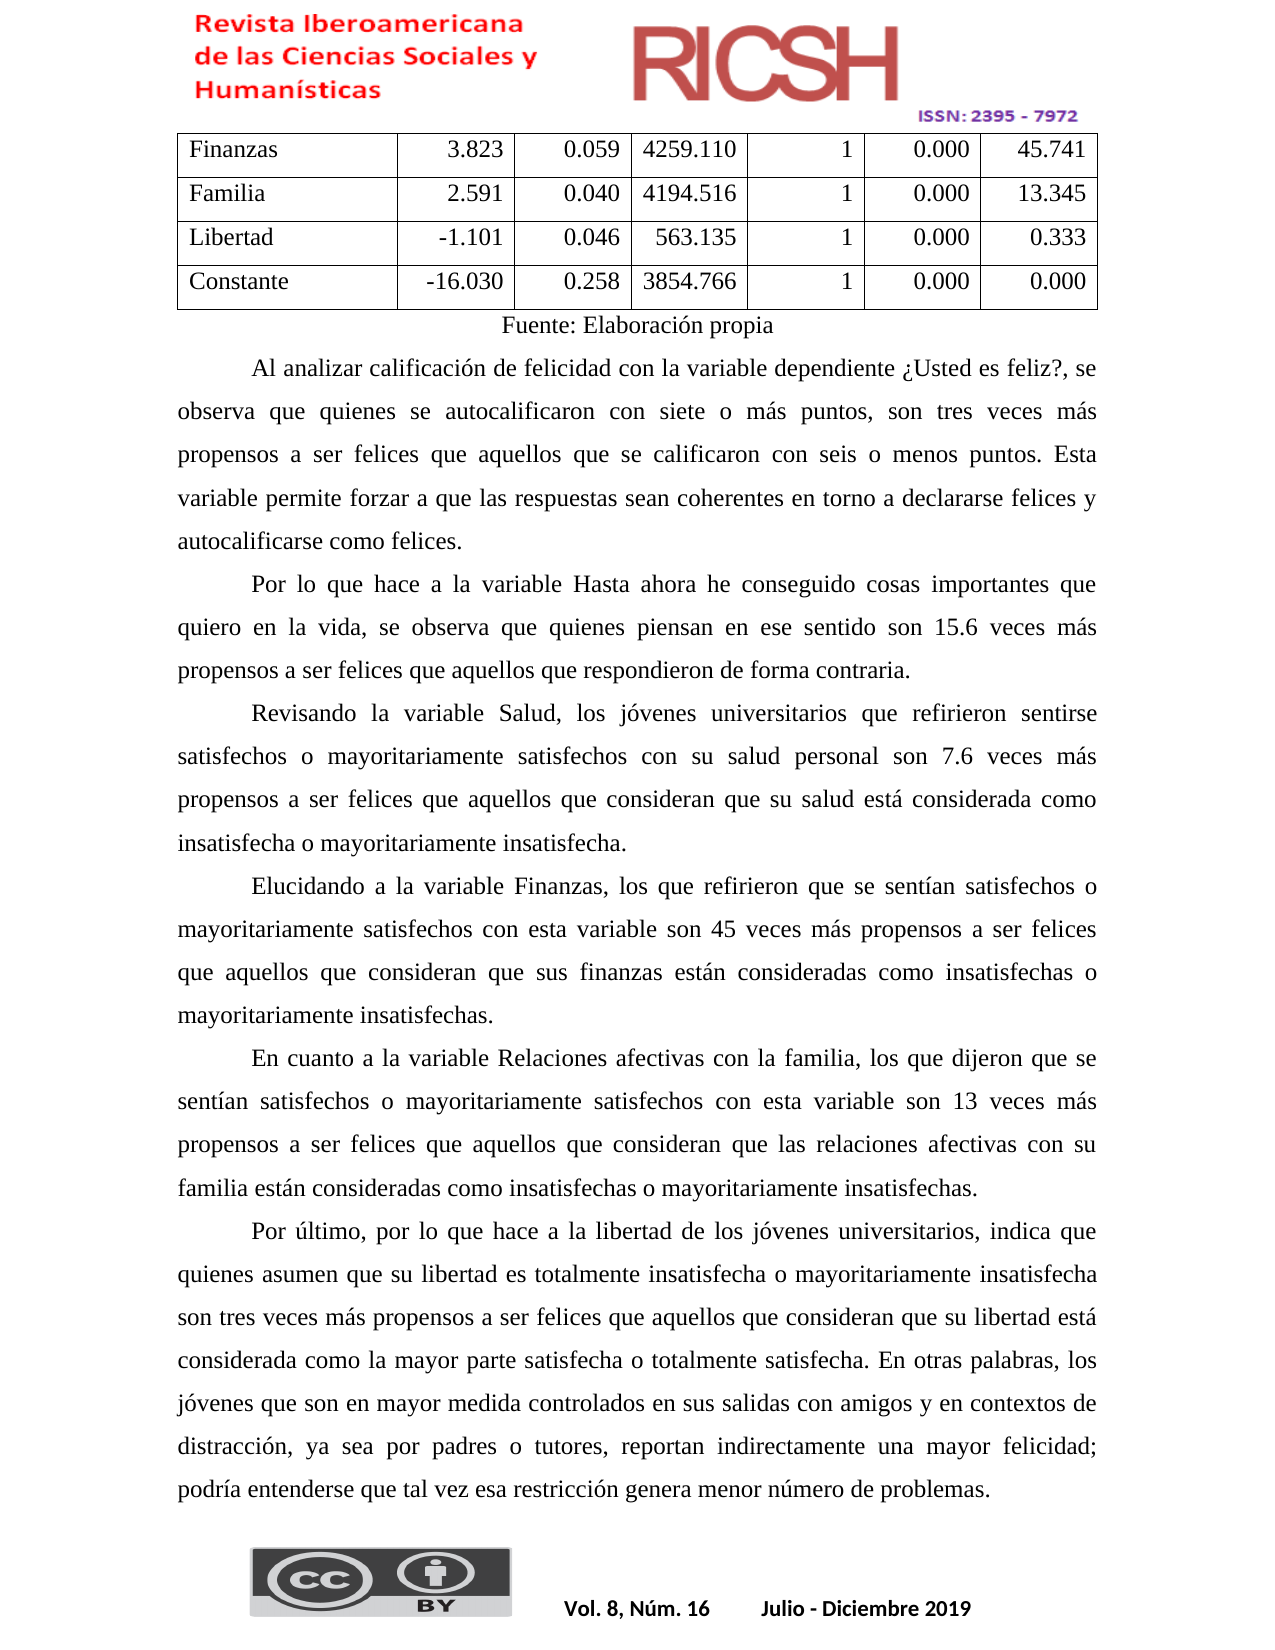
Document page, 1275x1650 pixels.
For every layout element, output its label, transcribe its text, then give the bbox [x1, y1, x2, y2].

table_cell 2.591 [398, 178, 514, 221]
table_cell 3.823 [398, 134, 514, 177]
table_cell 1 [748, 266, 864, 309]
table_cell 4194.516 [632, 178, 747, 221]
table_cell Familia [178, 178, 397, 221]
table_cell 0.046 [515, 222, 631, 265]
text Elucidando a la variable Finanzas, los que refirieron que se sentían satisfechos o mayoritariamente satisfechos con esta variable son 45 veces más propensos a ser felices que aquellos que consideran que sus finanzas están consideradas como insatisfechas o mayoritariamente insatisfechas. [177, 871, 1098, 1029]
picture [249, 1547, 513, 1617]
table_cell -1.101 [398, 222, 514, 265]
table_cell 0.000 [865, 222, 980, 265]
table_cell 0.000 [865, 178, 980, 221]
table_cell 0.040 [515, 178, 631, 221]
text Por último, por lo que hace a la libertad de los jóvenes universitarios, indica que quienes asumen que su libertad es totalmente insatisfecha o mayoritariamente insatisfecha son tres veces más propensos a ser felices que aquellos que consideran que su libertad está considerada como la mayor parte satisfecha o totalmente satisfecha. En otras palabras, los jóvenes que son en mayor medida controlados en sus salidas con amigos y en contextos de distracción, ya sea por padres o tutores, reportan indirectamente una mayor felicidad; podría entenderse que tal vez esa restricción genera menor número de problemas. [177, 1216, 1098, 1503]
picture [194, 14, 1081, 124]
table_cell 1 [748, 134, 864, 177]
table_cell 13.345 [981, 178, 1097, 221]
table_cell 45.741 [981, 134, 1097, 177]
table_cell 1 [748, 222, 864, 265]
text En cuanto a la variable Relaciones afectivas con la familia, los que dijeron que se sentían satisfechos o mayoritariamente satisfechos con esta variable son 13 veces más propensos a ser felices que aquellos que consideran que las relaciones afectivas con su familia están consideradas como insatisfechas o mayoritariamente insatisfechas. [177, 1043, 1098, 1201]
table_cell 0.000 [865, 134, 980, 177]
text Fuente: Elaboración propia [177, 310, 1098, 339]
text Revisando la variable Salud, los jóvenes universitarios que refirieron sentirse satisfechos o mayoritariamente satisfechos con su salud personal son 7.6 veces más propensos a ser felices que aquellos que consideran que su salud está considerada como insatisfecha o mayoritariamente insatisfecha. [177, 698, 1098, 856]
table_cell -16.030 [398, 266, 514, 309]
table_cell 0.000 [865, 266, 980, 309]
table_cell Libertad [178, 222, 397, 265]
table_cell 3854.766 [632, 266, 747, 309]
table_cell 0.258 [515, 266, 631, 309]
table_cell 0.333 [981, 222, 1097, 265]
table_cell Constante [178, 266, 397, 309]
table_cell 563.135 [632, 222, 747, 265]
table_cell 0.059 [515, 134, 631, 177]
table_cell 1 [748, 178, 864, 221]
text Por lo que hace a la variable Hasta ahora he conseguido cosas importantes que quiero en la vida, se observa que quienes piensan en ese sentido son 15.6 veces más propensos a ser felices que aquellos que respondieron de forma contraria. [177, 569, 1098, 684]
table_cell 0.000 [981, 266, 1097, 309]
table_cell Finanzas [178, 134, 397, 177]
text Al analizar calificación de felicidad con la variable dependiente ¿Usted es feliz?, se observa que quienes se autocalificaron con siete o más puntos, son tres veces más propensos a ser felices que aquellos que se calificaron con seis o menos puntos. Esta variable permite forzar a que las respuestas sean coherentes en torno a declararse felices y autocalificarse como felices. [177, 353, 1098, 554]
table_cell 4259.110 [632, 134, 747, 177]
